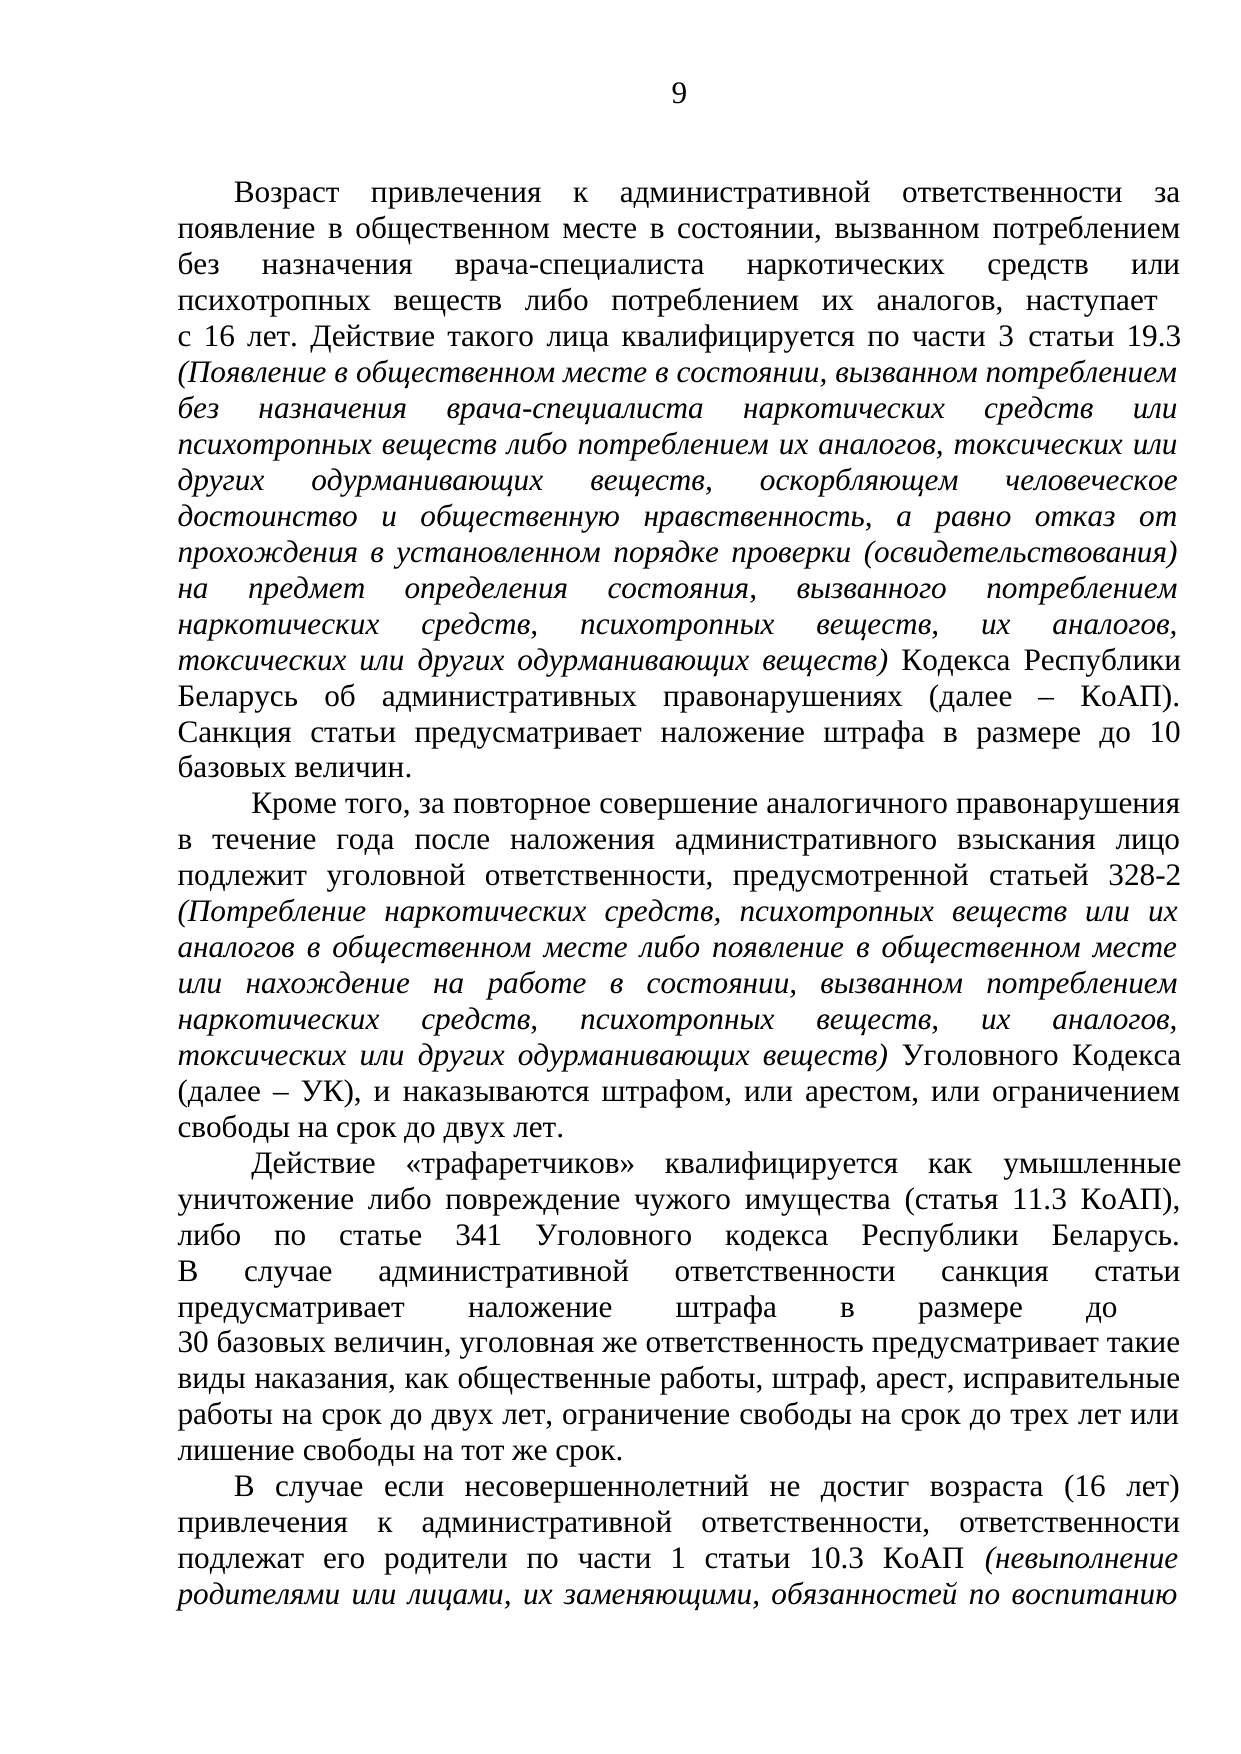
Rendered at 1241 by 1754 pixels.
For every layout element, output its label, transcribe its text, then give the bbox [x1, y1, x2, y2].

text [177, 1467, 1181, 1611]
text Возраст привлечения к административной ответственности за появление в общественном месте в состоянии, вызванном потреблением без назначения врача-специалиста наркотических средств или психотропных веществ либо потреблением их аналогов, наступает с 16 лет. Действие такого лица квалифицируется по части 3 статьи 19.3 (Появление в общественном месте в состоянии, вызванном потреблением без назначения врача-специалиста наркотических средств или психотропных веществ либо потреблением их аналогов, токсических или других одурманивающих веществ, оскорбляющем человеческое достоинство и общественную нравственность, а равно отказ от прохождения в установленном порядке проверки (освидетельствования) на предмет определения состояния, вызванного потреблением наркотических средств, психотропных веществ, их аналогов, токсических или других одурманивающих веществ) Кодекса Республики Беларусь об административных правонарушениях (далее – КоАП). Санкция статьи предусматривает наложение штрафа в размере до 10 базовых величин. [177, 174, 1181, 785]
text Действие «трафаретчиков» квалифицируется как умышленные уничтожение либо повреждение чужого имущества (статья 11.3 КоАП), либо по статье 341 Уголовного кодекса Республики Беларусь. В случае административной ответственности санкция статьи предусматривает наложение штрафа в размере до 30 базовых величин, уголовная же ответственность предусматривает такие виды наказания, как общественные работы, штраф, арест, исправительные работы на срок до двух лет, ограничение свободы на срок до трех лет или лишение свободы на тот же срок. [177, 1144, 1181, 1467]
text Кроме того, за повторное совершение аналогичного правонарушения в течение года после наложения административного взыскания лицо подлежит уголовной ответственности, предусмотренной статьей 328-2 (Потребление наркотических средств, психотропных веществ или их аналогов в общественном месте либо появление в общественном месте или нахождение на работе в состоянии, вызванном потреблением наркотических средств, психотропных веществ, их аналогов, токсических или других одурманивающих веществ) Уголовного Кодекса (далее – УК), и наказываются штрафом, или арестом, или ограничением свободы на срок до двух лет. [177, 785, 1181, 1144]
